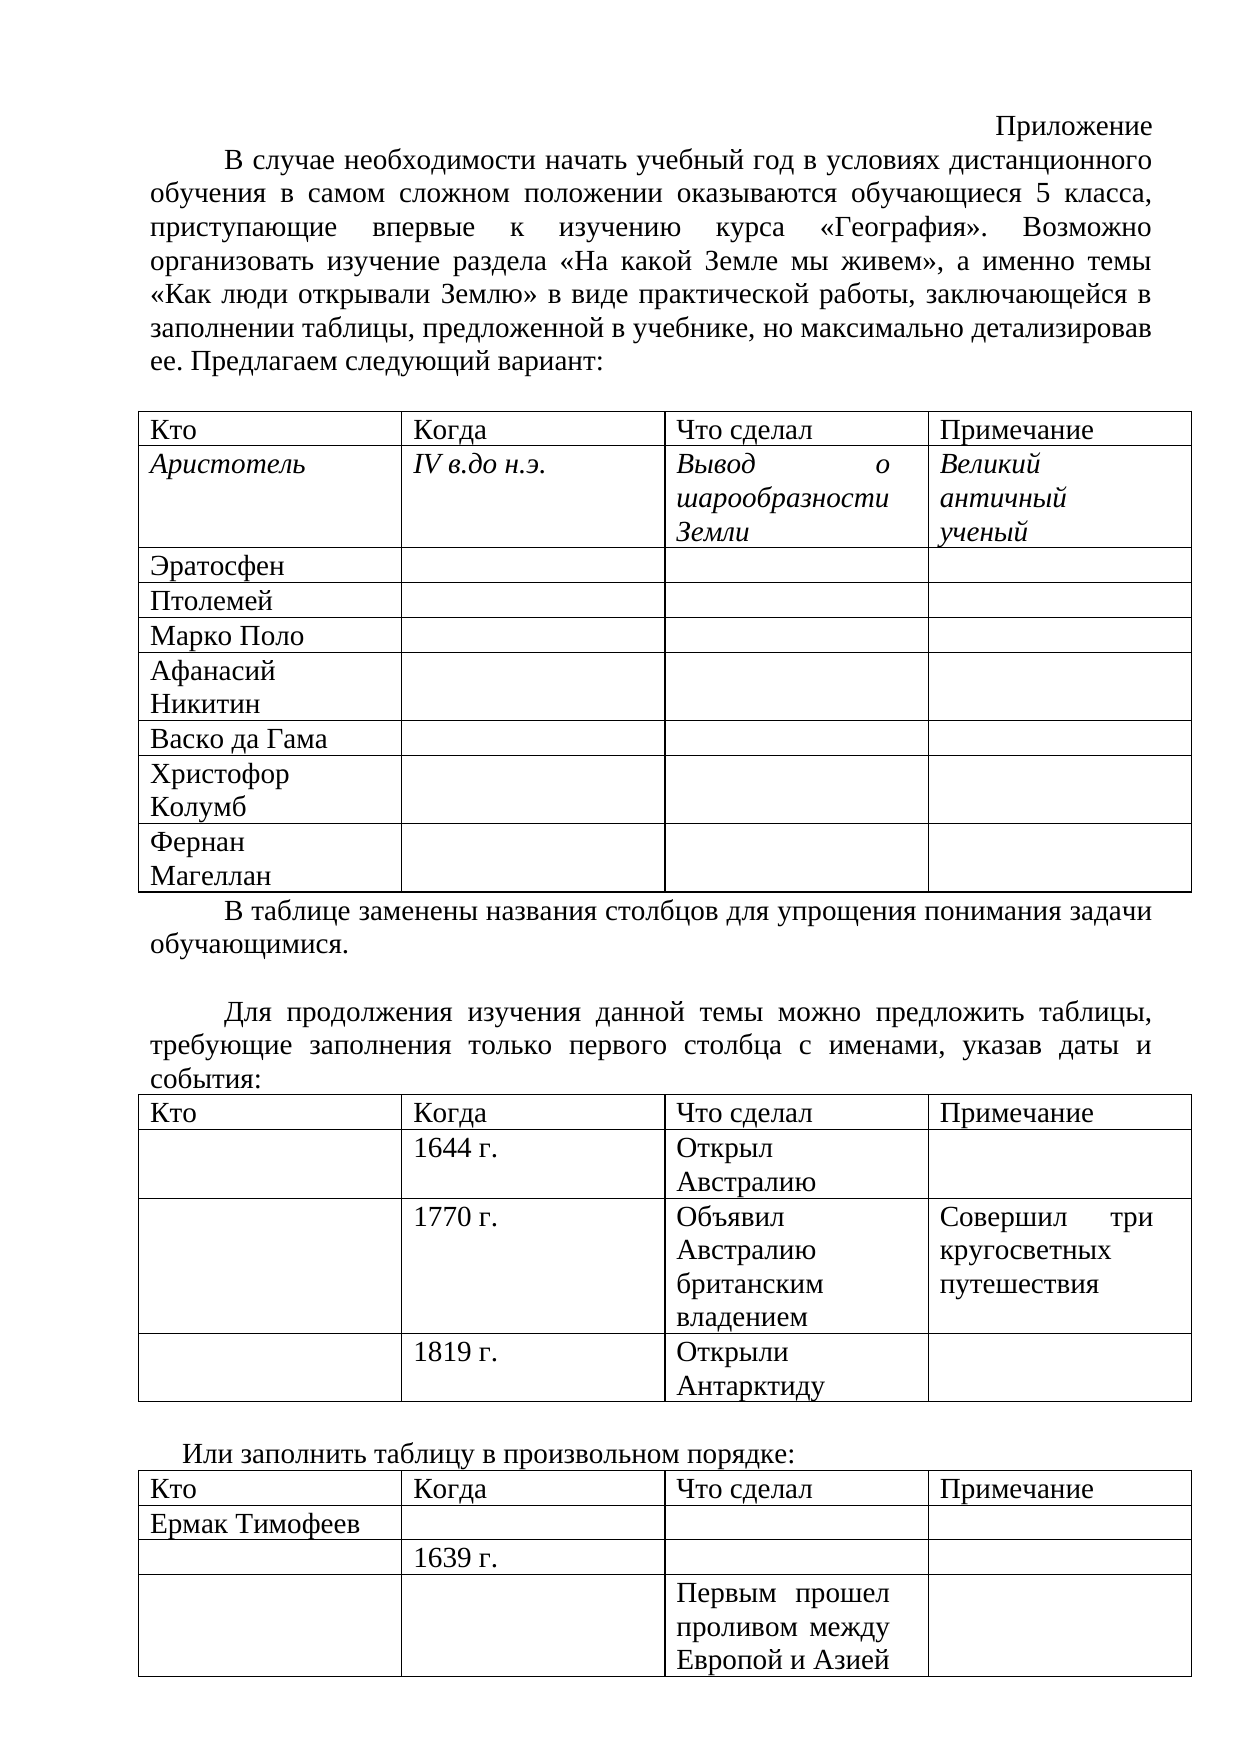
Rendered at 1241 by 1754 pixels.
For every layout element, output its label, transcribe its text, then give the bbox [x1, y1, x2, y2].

table_cell [666, 618, 928, 652]
table_cell [929, 1334, 1191, 1401]
text Приложение [150, 108, 1153, 142]
table_cell Великий античный ученый [929, 446, 1191, 547]
table_cell Первым прошел проливом между Европой и Азией [666, 1575, 928, 1676]
table_header Примечание [929, 412, 1191, 445]
table_header Примечание [929, 1095, 1191, 1129]
table_cell [666, 756, 928, 823]
table_cell [666, 653, 928, 720]
table_cell 1639 г. [402, 1540, 664, 1574]
table_cell Открыл Австралию [666, 1130, 928, 1197]
table_cell Афанасий Никитин [139, 653, 401, 720]
table_header Что сделал [666, 412, 928, 445]
table_cell [929, 756, 1191, 823]
table_cell Эратосфен [139, 548, 401, 582]
table_header Когда [402, 1095, 664, 1129]
table_header Что сделал [666, 1471, 928, 1504]
table_cell [929, 1506, 1191, 1539]
table_cell [666, 824, 928, 891]
table_cell Аристотель [139, 446, 401, 547]
text Для продолжения изучения данной темы можно предложить таблицы, требующие заполнения только первого столбца с именами, указав даты и события: [150, 994, 1153, 1094]
table_cell 1644 г. [402, 1130, 664, 1197]
table_cell Птолемей [139, 583, 401, 617]
text В случае необходимости начать учебный год в условиях дистанционного обучения в самом сложном положении оказываются обучающиеся 5 класса, приступающие впервые к изучению курса «География». Возможно организовать изучение раздела «На какой Земле мы живем», а именно темы «Как люди открывали Землю» в виде практической работы, заключающейся в заполнении таблицы, предложенной в учебнике, но максимально детализировав ее. Предлагаем следующий вариант: [150, 142, 1153, 377]
table_header Кто [139, 1471, 401, 1504]
table_cell [139, 1575, 401, 1676]
table_header Когда [402, 1471, 664, 1504]
text Или заполнить таблицу в произвольном порядке: [150, 1436, 1153, 1470]
table_header Кто [139, 412, 401, 445]
table_cell Вывод о шарообразности Земли [666, 446, 928, 547]
table_cell Объявил Австралию британским владением [666, 1199, 928, 1333]
table_cell [666, 1506, 928, 1539]
table_cell Фернан Магеллан [139, 824, 401, 891]
table_cell [666, 548, 928, 582]
table_cell [666, 583, 928, 617]
table_cell [929, 583, 1191, 617]
table_header Кто [139, 1095, 401, 1129]
table_cell Ермак Тимофеев [139, 1506, 401, 1539]
table_cell [402, 653, 664, 720]
table_cell [139, 1130, 401, 1197]
text В таблице заменены названия столбцов для упрощения понимания задачи обучающимися. [150, 893, 1153, 960]
table_cell IV в.до н.э. [402, 446, 664, 547]
table_cell [929, 653, 1191, 720]
table_cell [139, 1199, 401, 1333]
table_cell 1770 г. [402, 1199, 664, 1333]
table_cell Открыли Антарктиду [666, 1334, 928, 1401]
table_cell [402, 1575, 664, 1676]
table_cell [402, 756, 664, 823]
table_cell [402, 583, 664, 617]
table_cell Христофор Колумб [139, 756, 401, 823]
table_cell [402, 721, 664, 755]
table_cell Совершил три кругосветных путешествия [929, 1199, 1191, 1333]
table_header Что сделал [666, 1095, 928, 1129]
table_cell [402, 824, 664, 891]
table_cell [402, 1506, 664, 1539]
table_cell [929, 548, 1191, 582]
table_cell 1819 г. [402, 1334, 664, 1401]
table_cell [666, 721, 928, 755]
table_header Примечание [929, 1471, 1191, 1504]
table_cell [139, 1540, 401, 1574]
table_cell [929, 1130, 1191, 1197]
table_cell [402, 548, 664, 582]
table_cell [666, 1540, 928, 1574]
table_cell [929, 618, 1191, 652]
table_cell Марко Поло [139, 618, 401, 652]
table_cell [402, 618, 664, 652]
table_cell [139, 1334, 401, 1401]
table_cell [929, 721, 1191, 755]
table_cell [929, 824, 1191, 891]
table_cell Васко да Гама [139, 721, 401, 755]
table_cell [929, 1540, 1191, 1574]
table_cell [929, 1575, 1191, 1676]
table_header Когда [402, 412, 664, 445]
